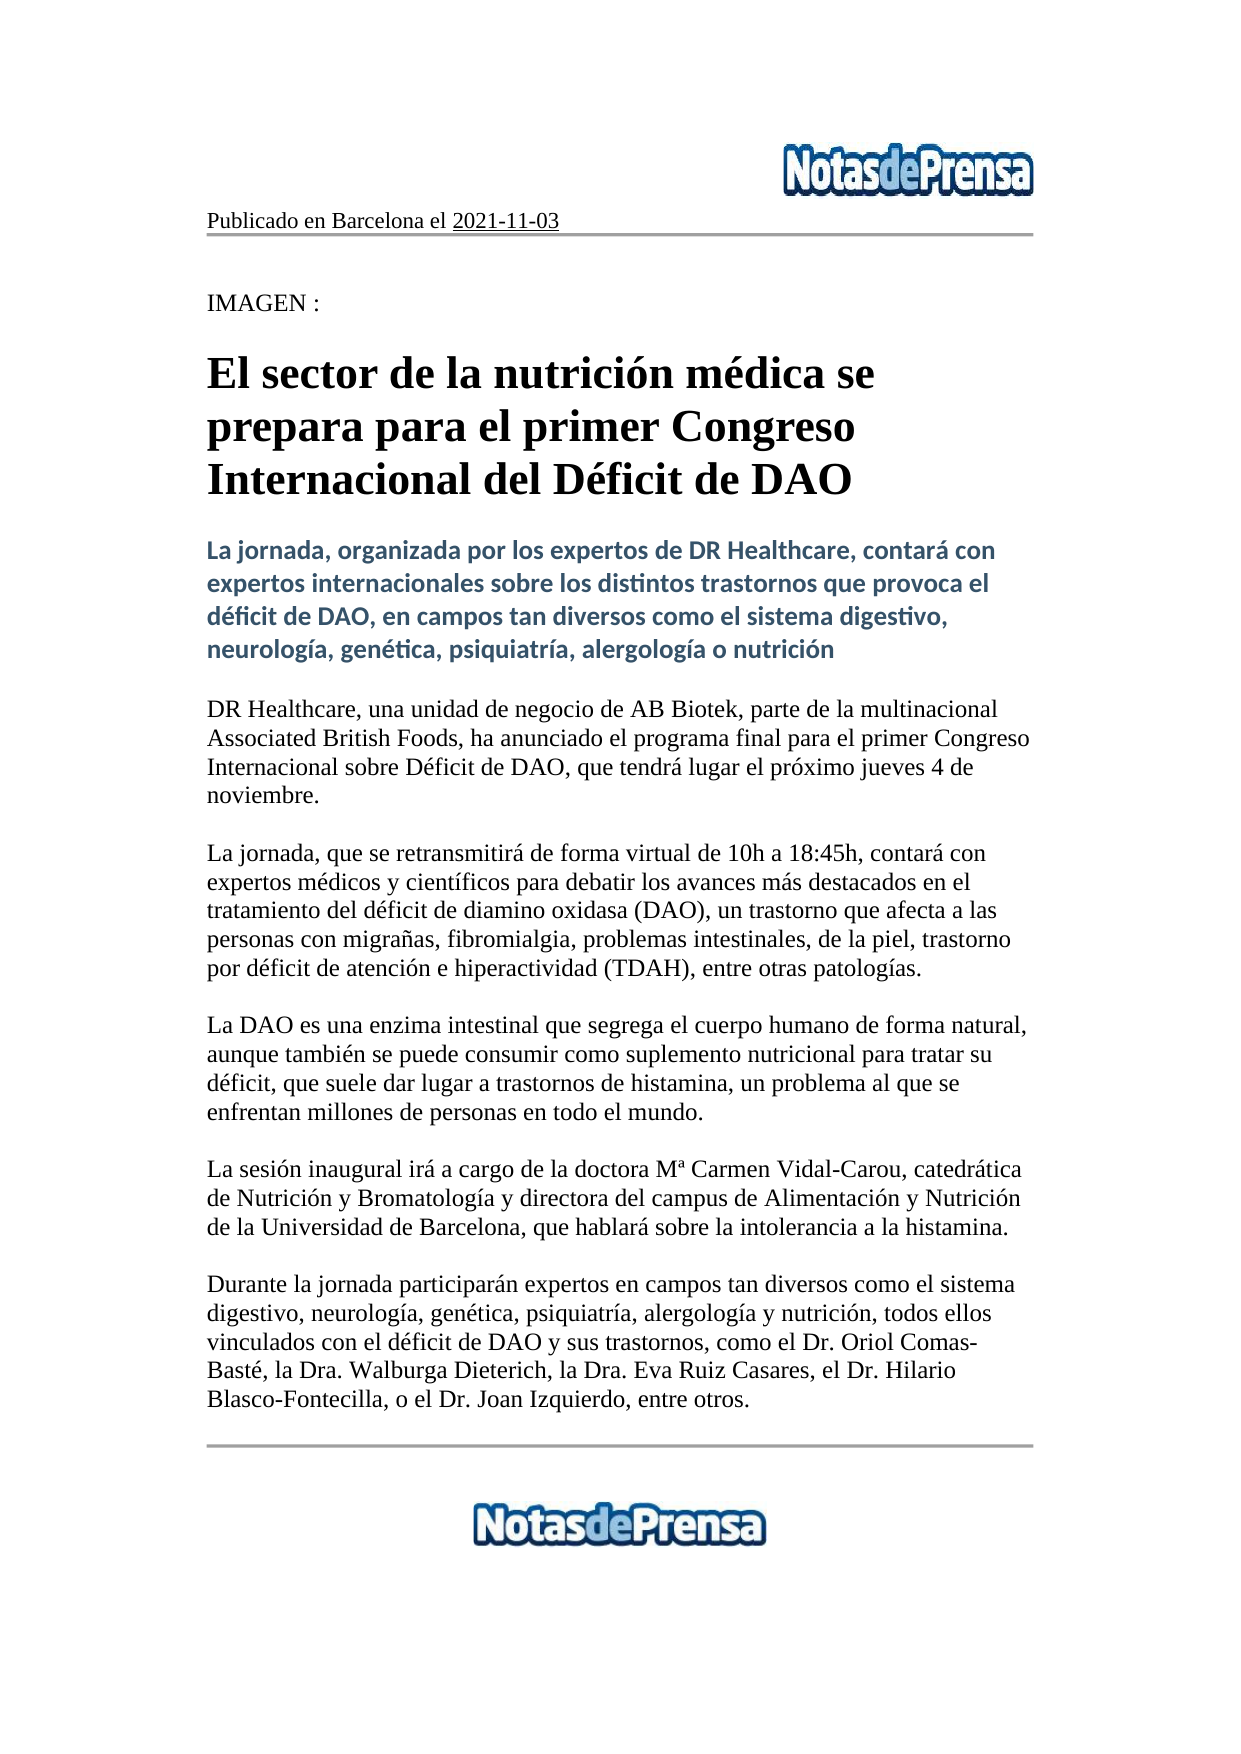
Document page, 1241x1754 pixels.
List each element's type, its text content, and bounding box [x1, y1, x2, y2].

subtitle El sector de la nutrición médica se prepara para el primer Congreso Internacional del Déficit de DAO [207, 346, 1033, 504]
picture [783, 142, 1034, 199]
picture [473, 1501, 767, 1548]
subtitle La jornada, organizada por los expertos de DR Healthcare, contará con expertos internacionales sobre los distintos trastornos que provoca el déficit de DAO, en campos tan diversos como el sistema digestivo, neurología, genética, psiquiatría, alergología o nutrición [207, 533, 1033, 666]
text IMAGEN : [207, 288, 1033, 317]
